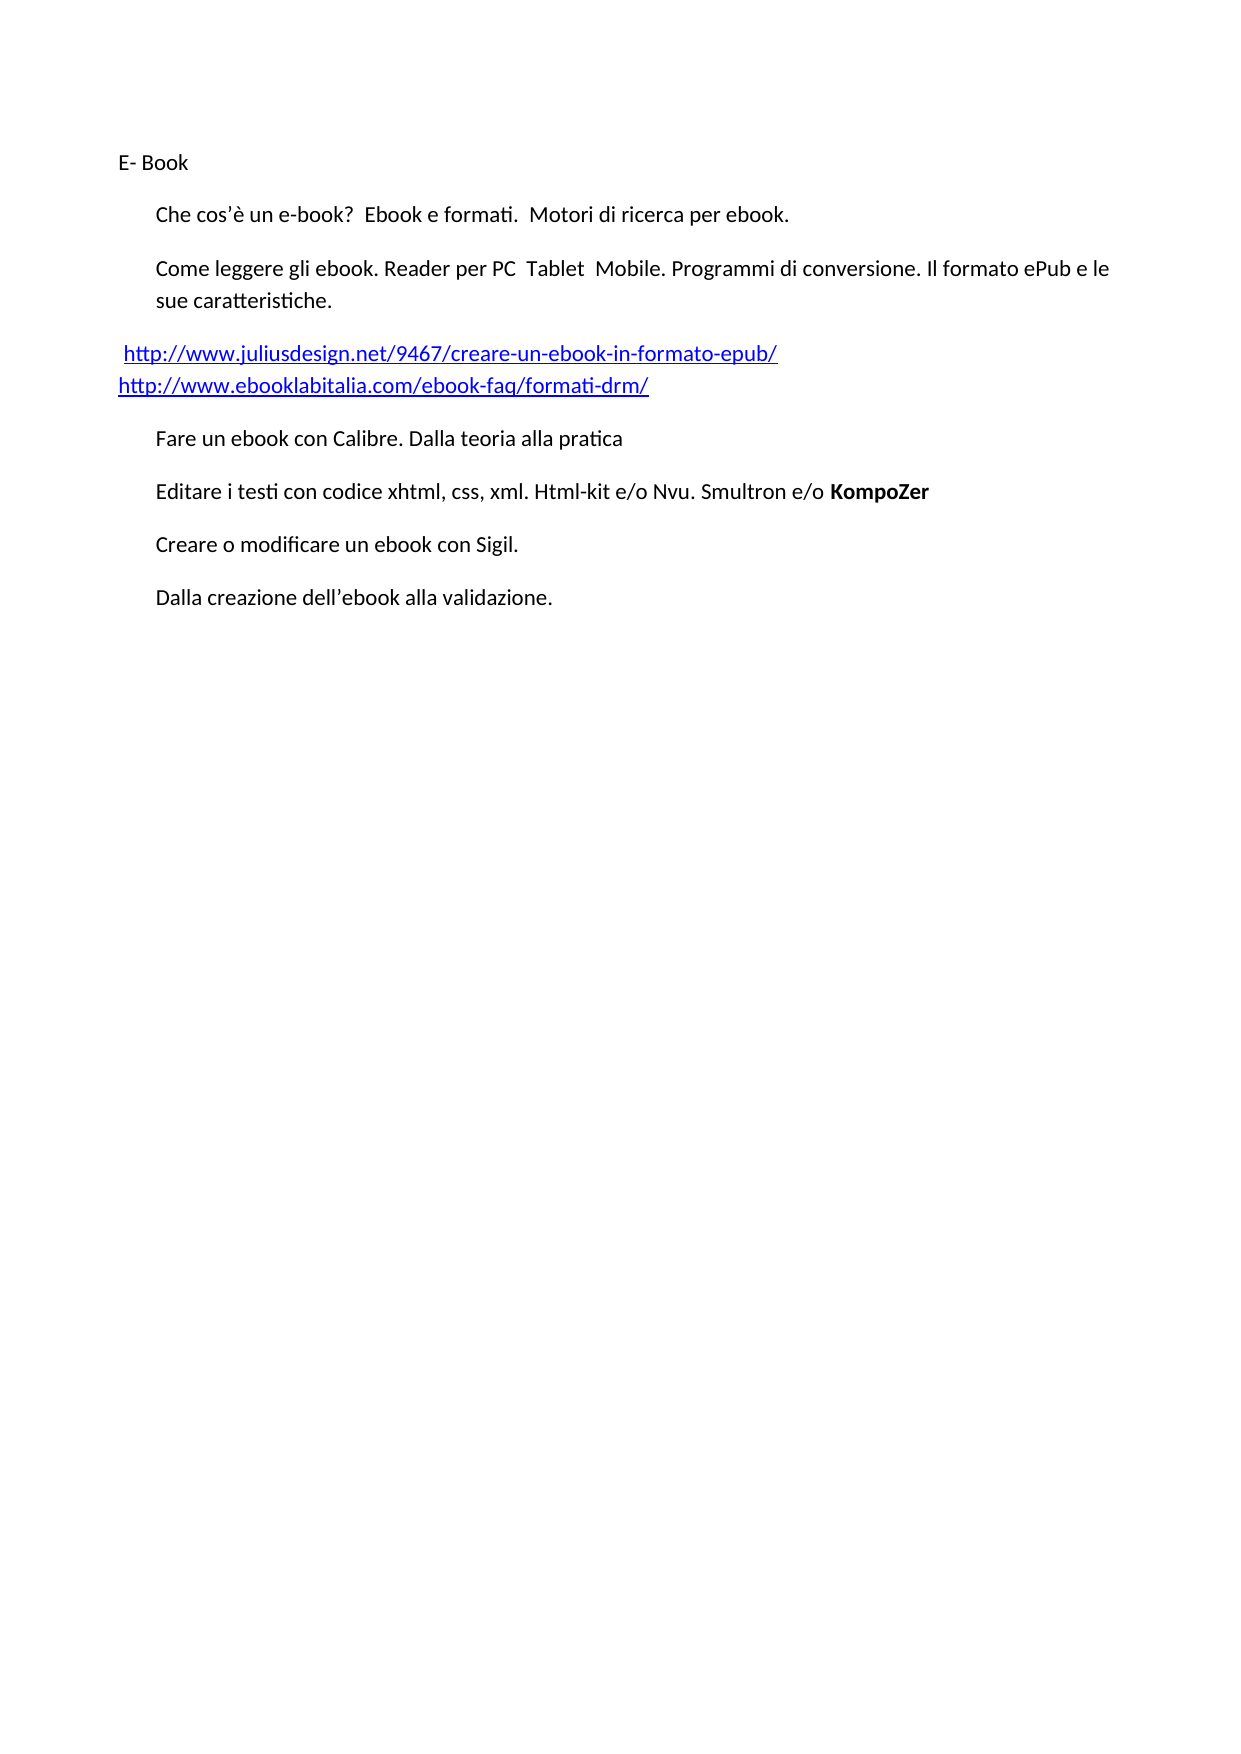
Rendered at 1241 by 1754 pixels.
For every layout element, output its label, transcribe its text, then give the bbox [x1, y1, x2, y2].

text Editare i testi con codice xhtml, css, xml. Html-kit e/o Nvu. Smultron e/o KompoZer [156, 477, 1122, 505]
text E- Book [118, 148, 1122, 176]
text Fare un ebook con Calibre. Dalla teoria alla pratica [156, 424, 1122, 452]
text http://www.juliusdesign.net/9467/creare-un-ebook-in-formato-epub/ http://www.ebooklabitalia.com/ebook-faq/formati-drm/ [118, 339, 1122, 399]
text Che cos’è un e-book? Ebook e formati. Motori di ricerca per ebook. [156, 201, 1122, 229]
text Come leggere gli ebook. Reader per PC Tablet Mobile. Programmi di conversione. Il formato ePub e le sue caratteristiche. [156, 254, 1122, 314]
text Creare o modificare un ebook con Sigil. [156, 530, 1122, 558]
text Dalla creazione dell’ebook alla validazione. [156, 583, 1122, 611]
